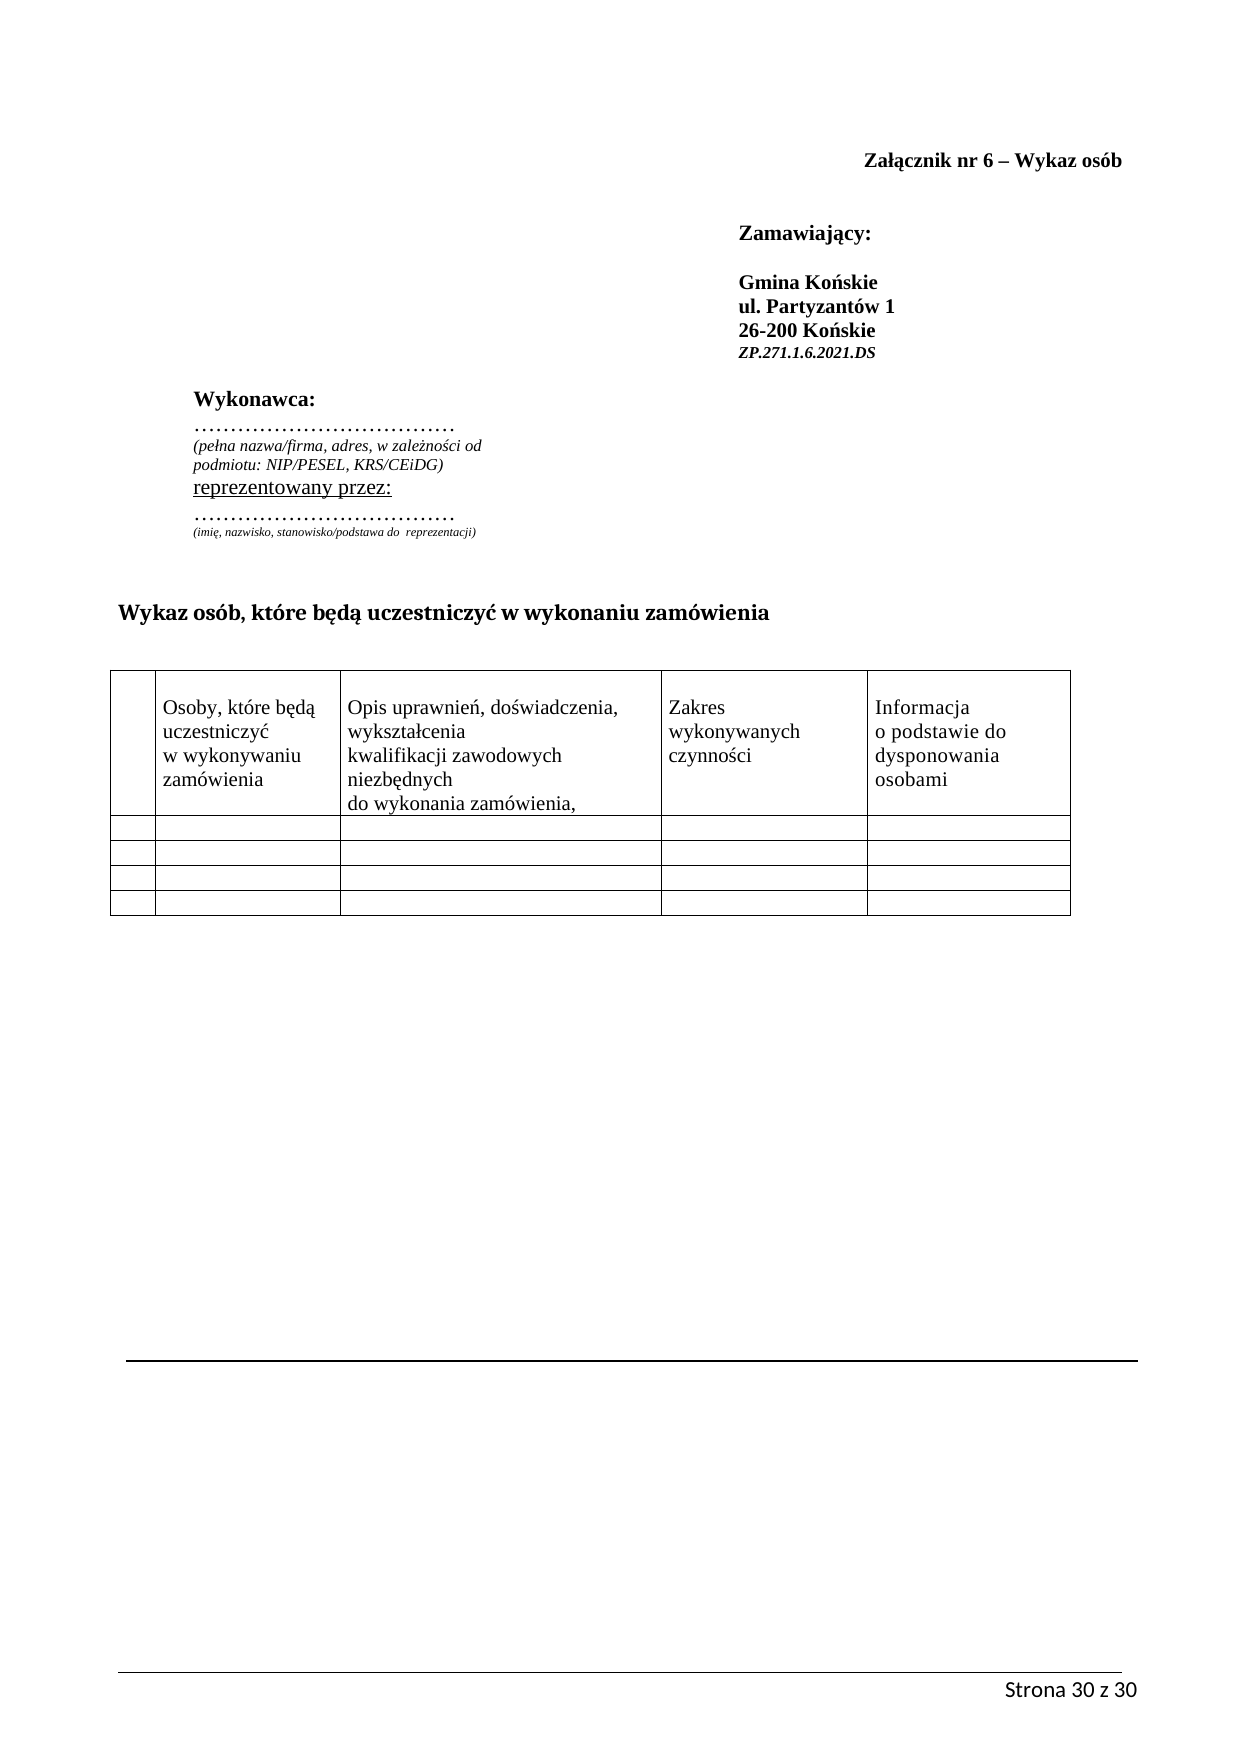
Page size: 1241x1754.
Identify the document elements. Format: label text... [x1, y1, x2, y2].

table_cell [868, 891, 1070, 915]
table_cell [868, 841, 1070, 865]
table_cell [868, 816, 1070, 840]
text ……………………………… [193, 411, 502, 436]
table_cell [868, 866, 1070, 890]
table_cell [341, 866, 661, 890]
table_cell [341, 891, 661, 915]
table_header Lp. [111, 671, 155, 815]
text 26-200 Końskie [738, 318, 1122, 342]
text (pełna nazwa/firma, adres, w zależności od podmiotu: NIP/PESEL, KRS/CEiDG) [193, 436, 502, 474]
table_cell [156, 891, 340, 915]
table_cell [662, 866, 867, 890]
table_cell [341, 816, 661, 840]
text Wykonawca: [193, 386, 1122, 411]
text ZP.271.1.6.2021.DS [738, 342, 1122, 362]
text reprezentowany przez: [193, 474, 1122, 499]
table_cell [662, 841, 867, 865]
table_cell [662, 891, 867, 915]
table_cell [111, 841, 155, 865]
table_header Zakres wykonywanych czynności [662, 671, 867, 815]
table_header Opis uprawnień, doświadczenia, wykształcenia kwalifikacji zawodowych niezbędnych do wykonania zamówienia, [341, 671, 661, 815]
table_cell [111, 866, 155, 890]
table_cell [156, 816, 340, 840]
text ……………………………… [193, 499, 502, 525]
text ul. Partyzantów 1 [738, 294, 1122, 318]
table_cell 2 [111, 891, 155, 915]
text Gmina Końskie [738, 270, 1122, 294]
subtitle Wykaz osób, które będą uczestniczyć w wykonaniu zamówienia [118, 600, 1122, 626]
table_cell [341, 841, 661, 865]
table_cell [156, 841, 340, 865]
table_header Osoby, które będą uczestniczyć w wykonywaniu zamówienia [156, 671, 340, 815]
text Zamawiający: [664, 220, 1122, 245]
table_cell [662, 816, 867, 840]
text (imię, nazwisko, stanowisko/podstawa do reprezentacji) [193, 525, 502, 539]
text Załącznik nr 6 – Wykaz osób [118, 148, 1122, 172]
table_header Informacja o podstawie do dysponowania osobami [868, 671, 1070, 815]
table_cell [156, 866, 340, 890]
table_cell 1 [111, 816, 155, 840]
